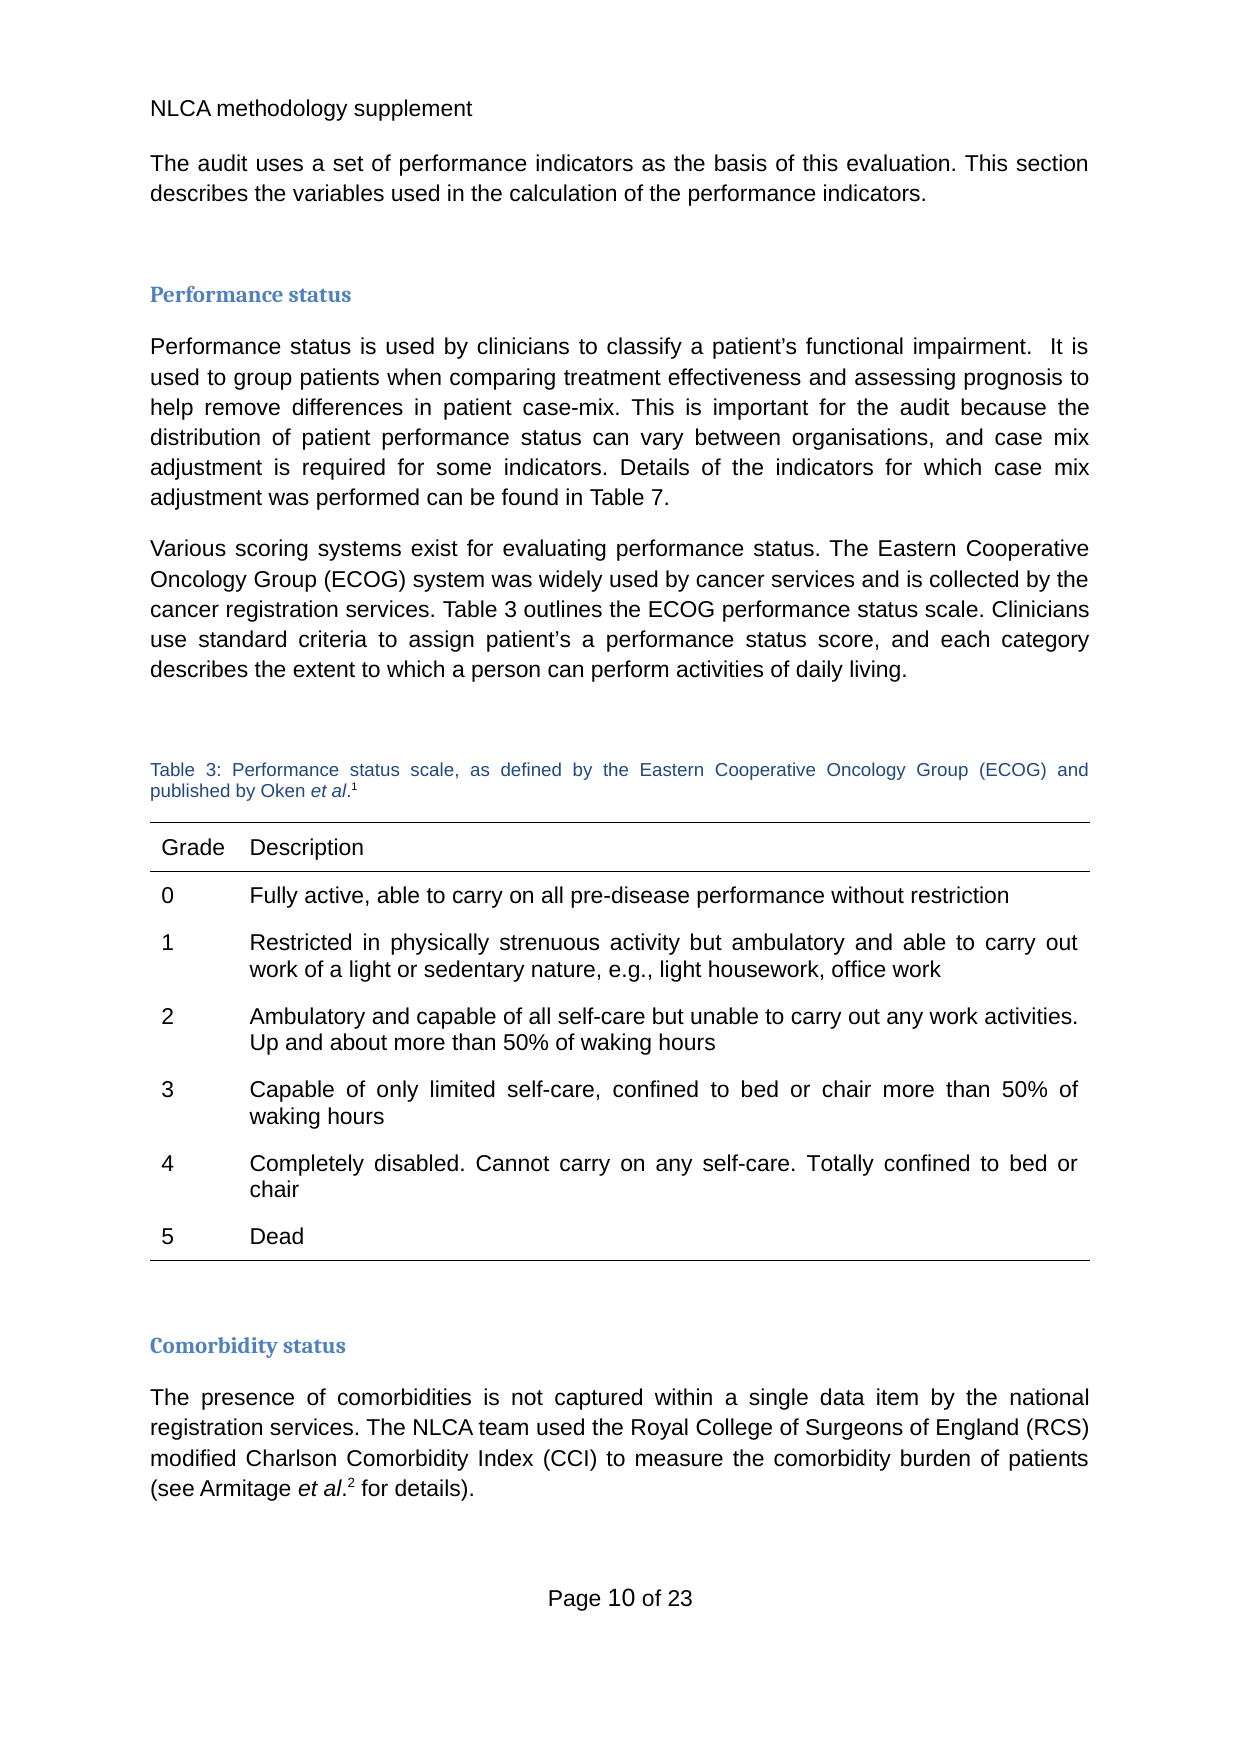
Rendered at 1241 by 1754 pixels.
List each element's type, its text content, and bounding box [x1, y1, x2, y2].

text Performance status is used by clinicians to classify a patient’s functional impairment. It is used to group patients when comparing treatment effectiveness and assessing prognosis to help remove differences in patient case-mix. This is important for the audit because the distribution of patient performance status can vary between organisations, and case mix adjustment is required for some indicators. Details of the indicators for which case mix adjustment was performed can be found in Table 7. [150, 333, 1090, 511]
text Various scoring systems exist for evaluating performance status. The Eastern Cooperative Oncology Group (ECOG) system was widely used by cancer services and is collected by the cancer registration services. Table 3 outlines the ECOG performance status scale. Clinicians use standard criteria to assign patient’s a performance status score, and each category describes the extent to which a person can perform activities of daily living. [150, 535, 1090, 683]
table_cell 3 [150, 1066, 238, 1139]
table_cell 2 [150, 992, 238, 1066]
text The presence of comorbidities is not captured within a single data item by the national registration services. The NLCA team used the Royal College of Surgeons of England (RCS) modified Charlson Comorbidity Index (CCI) to measure the comorbidity burden of patients (see Armitage et al. for details). [150, 1384, 1090, 1501]
table_header Description [238, 823, 1090, 871]
subtitle Performance status [150, 282, 1090, 309]
table_cell Ambulatory and capable of all self-care but unable to carry out any work activities. Up and about more than 50% of waking hours [238, 992, 1090, 1066]
table_cell Restricted in physically strenuous activity but ambulatory and able to carry out work of a light or sedentary nature, e.g., light housework, office work [238, 919, 1090, 992]
table_cell Dead [238, 1213, 1090, 1260]
table_cell Capable of only limited self-care, confined to bed or chair more than 50% of waking hours [238, 1066, 1090, 1139]
table_cell 0 [150, 872, 238, 919]
text The audit uses a set of performance indicators as the basis of this evaluation. This section describes the variables used in the calculation of the performance indicators. [150, 150, 1090, 207]
table_cell 5 [150, 1213, 238, 1260]
table_cell Completely disabled. Cannot carry on any self-care. Totally confined to bed or chair [238, 1139, 1090, 1213]
table_header Grade [150, 823, 238, 871]
table_cell Fully active, able to carry on all pre-disease performance without restriction [238, 872, 1090, 919]
subtitle Comorbidity status [150, 1333, 1090, 1359]
table_cell 4 [150, 1139, 238, 1213]
text Table 3: Performance status scale, as defined by the Eastern Cooperative Oncology Group (ECOG) and published by Oken et al. [150, 758, 1090, 801]
table_cell 1 [150, 919, 238, 992]
